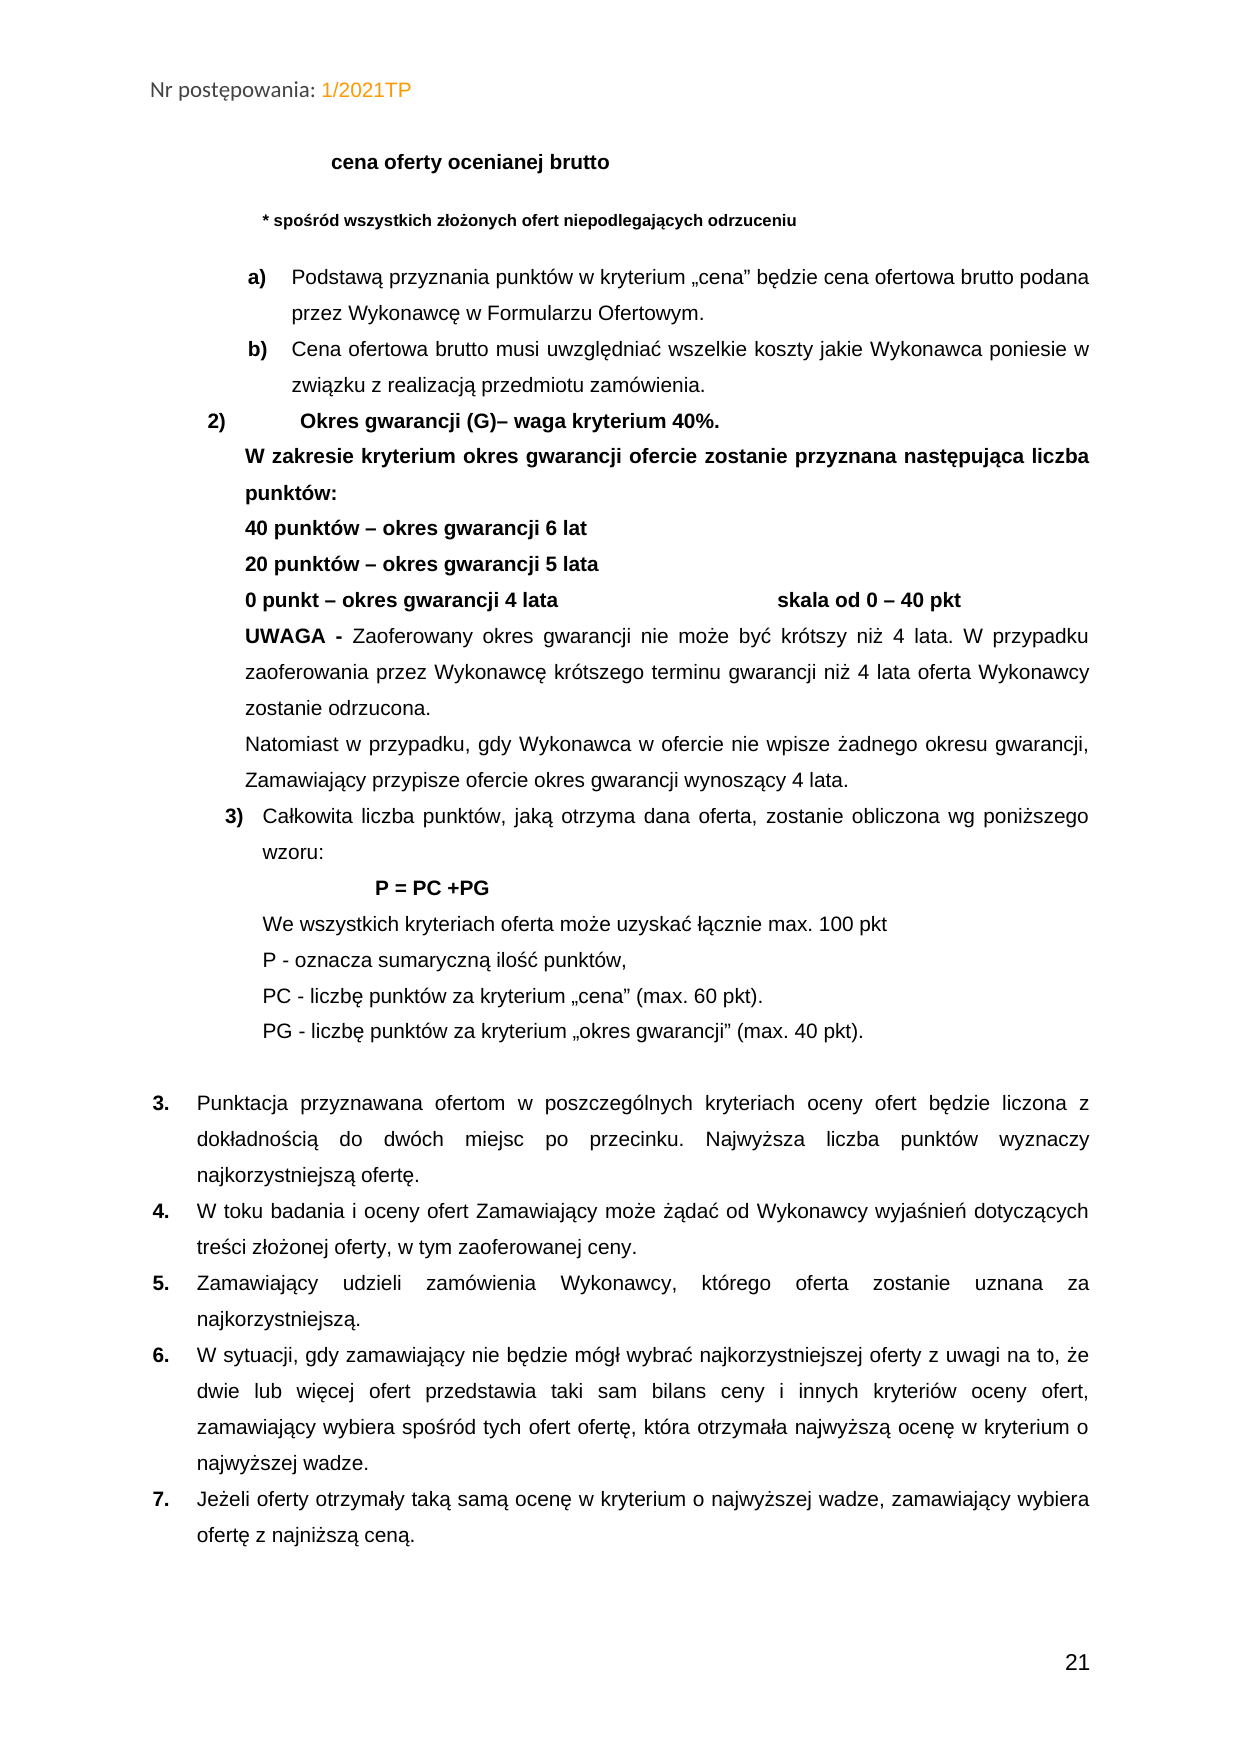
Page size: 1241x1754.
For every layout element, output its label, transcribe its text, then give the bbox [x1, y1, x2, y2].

list We wszystkich kryteriach oferta może uzyskać łącznie max. 100 pkt [262, 912, 1090, 936]
text cena oferty ocenianej brutto [331, 150, 1090, 174]
list Cena ofertowa brutto musi uwzględniać wszelkie koszty jakie Wykonawca poniesie w związku z realizacją przedmiotu zamówienia. [248, 337, 1090, 396]
list W toku badania i oceny ofert Zamawiający może żądać od Wykonawcy wyjaśnień dotyczących treści złożonej oferty, w tym zaoferowanej ceny. [152, 1199, 1090, 1259]
list Natomiast w przypadku, gdy Wykonawca w ofercie nie wpisze żadnego okresu gwarancji, Zamawiający przypisze ofercie okres gwarancji wynoszący 4 lata. [245, 732, 1090, 792]
list P = PC +PG [262, 876, 1090, 899]
list Punktacja przyznawana ofertom w poszczególnych kryteriach oceny ofert będzie liczona z dokładnością do dwóch miejsc po przecinku. Najwyższa liczba punktów wyznaczy najkorzystniejszą ofertę. [152, 1091, 1090, 1187]
list Całkowita liczba punktów, jaką otrzyma dana oferta, zostanie obliczona wg poniższego wzoru: [225, 804, 1090, 864]
list PC - liczbę punktów za kryterium „cena” (max. 60 pkt). [262, 983, 1090, 1007]
list 40 punktów – okres gwarancji 6 lat [245, 516, 1090, 540]
list Zamawiający udzieli zamówienia Wykonawcy, którego oferta zostanie uznana za najkorzystniejszą. [152, 1271, 1090, 1331]
list Podstawą przyznania punktów w kryterium „cena” będzie cena ofertowa brutto podana przez Wykonawcę w Formularzu Ofertowym. [248, 265, 1090, 324]
list Okres gwarancji (G)– waga kryterium 40%. [207, 408, 1090, 432]
list UWAGA - Zaoferowany okres gwarancji nie może być krótszy niż 4 lata. W przypadku zaoferowania przez Wykonawcę krótszego terminu gwarancji niż 4 lata oferta Wykonawcy zostanie odrzucona. [245, 624, 1090, 720]
list P - oznacza sumaryczną ilość punktów, [262, 947, 1090, 971]
list 20 punktów – okres gwarancji 5 lata [245, 552, 1090, 576]
list W sytuacji, gdy zamawiający nie będzie mógł wybrać najkorzystniejszej oferty z uwagi na to, że dwie lub więcej ofert przedstawia taki sam bilans ceny i innych kryteriów oceny ofert, zamawiający wybiera spośród tych ofert ofertę, która otrzymała najwyższą ocenę w kryterium o najwyższej wadze. [152, 1343, 1090, 1474]
text * spośród wszystkich złożonych ofert niepodlegających odrzuceniu [189, 211, 1090, 230]
list W zakresie kryterium okres gwarancji ofercie zostanie przyznana następująca liczba punktów: [245, 444, 1090, 504]
list Jeżeli oferty otrzymały taką samą ocenę w kryterium o najwyższej wadze, zamawiający wybiera ofertę z najniższą ceną. [152, 1487, 1090, 1546]
list PG - liczbę punktów za kryterium „okres gwarancji” (max. 40 pkt). [262, 1019, 1090, 1043]
list 0 punkt – okres gwarancji 4 lata skala od 0 – 40 pkt [245, 588, 1090, 612]
